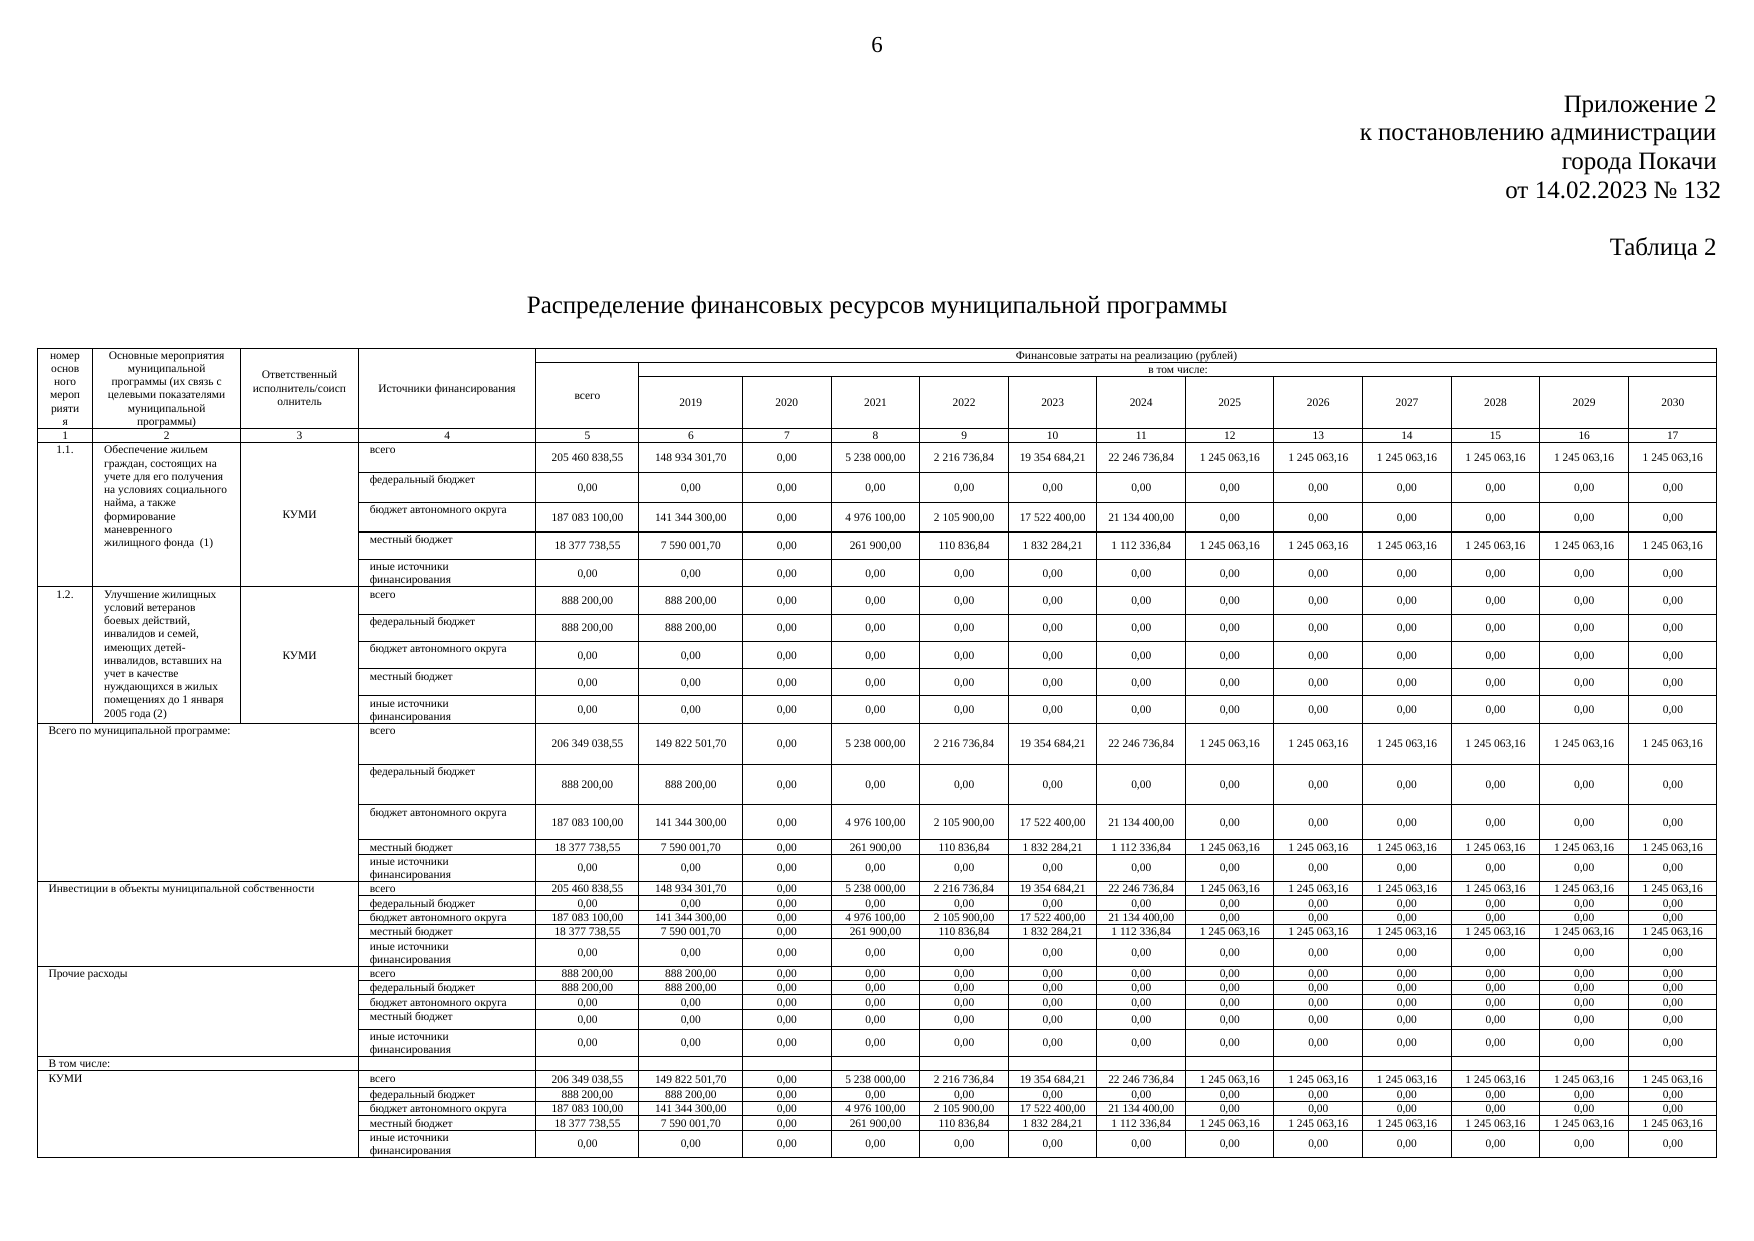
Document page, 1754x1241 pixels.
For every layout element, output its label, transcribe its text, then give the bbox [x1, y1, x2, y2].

table_cell 0,00 [920, 1131, 1008, 1157]
table_cell [1363, 1057, 1451, 1070]
table_cell 0,00 [536, 896, 638, 909]
table_cell 0,00 [920, 981, 1008, 994]
table_cell 0,00 [1363, 911, 1451, 924]
table_cell 888 200,00 [536, 615, 638, 641]
table_cell 0,00 [832, 1010, 919, 1028]
table_cell 0,00 [1363, 1131, 1451, 1157]
table_cell 1 832 284,21 [1009, 1116, 1096, 1129]
table_cell 0,00 [1452, 587, 1539, 613]
table_cell 0,00 [639, 1010, 742, 1028]
table_cell 5 238 000,00 [832, 443, 919, 472]
table_cell всего [359, 443, 535, 472]
table_cell 0,00 [536, 995, 638, 1008]
table_cell 1 245 063,16 [1452, 533, 1539, 559]
table_cell 0,00 [639, 995, 742, 1008]
table_cell иные источники финансирования [359, 855, 535, 881]
table_cell 0,00 [1274, 696, 1362, 723]
table_cell 0,00 [1186, 939, 1273, 966]
table_cell 18 377 738,55 [536, 1116, 638, 1129]
table_cell 11 [1097, 429, 1185, 442]
table_cell 15 [1452, 429, 1539, 442]
table_cell 0,00 [743, 1131, 831, 1157]
table_cell 0,00 [1274, 896, 1362, 909]
table_cell КУМИ [38, 1071, 358, 1157]
table_cell 0,00 [1540, 911, 1628, 924]
table_cell 0,00 [1452, 1102, 1539, 1115]
table_cell 0,00 [743, 669, 831, 695]
table_cell 1 245 063,16 [1274, 882, 1362, 895]
text Распределение финансовых ресурсов муниципальной программы [118, 290, 1636, 319]
table_cell федеральный бюджет [359, 765, 535, 804]
table_cell Обеспечение жильем граждан, состоящих на учете для его получения на условиях социального найма, а также формирование маневренного жилищного фонда (1) [93, 443, 240, 586]
table_cell 0,00 [1186, 855, 1273, 881]
table_cell 0,00 [1097, 1030, 1185, 1056]
table_cell [920, 1057, 1008, 1070]
table_cell 0,00 [1629, 1102, 1716, 1115]
table_cell 1 832 284,21 [1009, 840, 1096, 853]
table_cell 1 245 063,16 [1629, 1071, 1716, 1087]
table_cell 1.1. [38, 443, 92, 586]
table_cell 0,00 [832, 896, 919, 909]
table_cell [536, 1057, 638, 1070]
table_cell 187 083 100,00 [536, 911, 638, 924]
table_cell 0,00 [1629, 939, 1716, 966]
table_cell 0,00 [1363, 855, 1451, 881]
table_cell 0,00 [639, 696, 742, 723]
table_cell 1 245 063,16 [1186, 724, 1273, 763]
table_cell 187 083 100,00 [536, 503, 638, 531]
table_cell 0,00 [1274, 765, 1362, 804]
table_cell 1 245 063,16 [1452, 1071, 1539, 1087]
table_cell 0,00 [536, 1030, 638, 1056]
table_cell 2028 [1452, 377, 1539, 428]
table_cell 0,00 [639, 1030, 742, 1056]
table_cell 0,00 [743, 896, 831, 909]
table_cell 5 238 000,00 [832, 882, 919, 895]
table_cell 7 590 001,70 [639, 533, 742, 559]
table_cell 141 344 300,00 [639, 805, 742, 839]
table_cell 0,00 [743, 1010, 831, 1028]
table_cell 888 200,00 [536, 1088, 638, 1101]
table_cell 0,00 [639, 855, 742, 881]
table_cell 4 976 100,00 [832, 805, 919, 839]
table_cell 0,00 [1009, 696, 1096, 723]
table_cell 0,00 [1540, 805, 1628, 839]
table_cell бюджет автономного округа [359, 642, 535, 668]
table_cell 1 245 063,16 [1186, 533, 1273, 559]
table_cell 2 216 736,84 [920, 1071, 1008, 1087]
table_cell 0,00 [832, 587, 919, 613]
table_cell 0,00 [1274, 473, 1362, 502]
table_cell [1186, 1057, 1273, 1070]
table_cell 0,00 [1274, 911, 1362, 924]
table_cell 0,00 [1629, 1010, 1716, 1028]
table_cell 22 246 736,84 [1097, 1071, 1185, 1087]
table_cell 0,00 [1009, 995, 1096, 1008]
table_cell 0,00 [1629, 1088, 1716, 1101]
table_cell 0,00 [1363, 587, 1451, 613]
text города Покачи [118, 146, 1716, 175]
table_cell 0,00 [743, 855, 831, 881]
table_cell 0,00 [1540, 615, 1628, 641]
table_cell 0,00 [1097, 896, 1185, 909]
table_cell 0,00 [1009, 669, 1096, 695]
table_cell 0,00 [1629, 1030, 1716, 1056]
table_cell 1 245 063,16 [1274, 925, 1362, 938]
table_cell 0,00 [1097, 615, 1185, 641]
table_cell 205 460 838,55 [536, 443, 638, 472]
table_cell 0,00 [1274, 967, 1362, 980]
table_cell 0,00 [1186, 805, 1273, 839]
table_cell 1 245 063,16 [1629, 925, 1716, 938]
table_cell 0,00 [536, 642, 638, 668]
table_cell 0,00 [743, 642, 831, 668]
table_cell 1 112 336,84 [1097, 533, 1185, 559]
table_cell 7 590 001,70 [639, 925, 742, 938]
table_cell 17 522 400,00 [1009, 805, 1096, 839]
table_cell 0,00 [1097, 642, 1185, 668]
table_cell 16 [1540, 429, 1628, 442]
table_cell 19 354 684,21 [1009, 443, 1096, 472]
table_cell 1 245 063,16 [1452, 1116, 1539, 1129]
table_cell бюджет автономного округа [359, 805, 535, 839]
table_cell 0,00 [1452, 981, 1539, 994]
table_cell 0,00 [1540, 1010, 1628, 1028]
table_cell 1 245 063,16 [1629, 533, 1716, 559]
table_cell 0,00 [1452, 1131, 1539, 1157]
table_cell 0,00 [1363, 503, 1451, 531]
table_cell 0,00 [1540, 696, 1628, 723]
table_cell 0,00 [639, 1131, 742, 1157]
table_cell всего [359, 724, 535, 763]
table_cell 0,00 [1629, 896, 1716, 909]
table_cell 21 134 400,00 [1097, 1102, 1185, 1115]
table_cell 0,00 [1540, 1088, 1628, 1101]
table_cell 0,00 [1274, 560, 1362, 586]
table_cell 0,00 [1186, 911, 1273, 924]
table_cell 0,00 [1009, 587, 1096, 613]
table_cell 1 245 063,16 [1629, 840, 1716, 853]
table_cell 2 105 900,00 [920, 1102, 1008, 1115]
table_cell 2 105 900,00 [920, 911, 1008, 924]
table_cell 0,00 [1009, 560, 1096, 586]
table_cell 0,00 [1540, 503, 1628, 531]
table_cell 1 245 063,16 [1540, 443, 1628, 472]
table_header номер основного мероприятия [38, 349, 92, 428]
table_cell 0,00 [1009, 615, 1096, 641]
table_cell 206 349 038,55 [536, 724, 638, 763]
table_cell 0,00 [832, 642, 919, 668]
table_cell 888 200,00 [536, 765, 638, 804]
table_cell 0,00 [1452, 805, 1539, 839]
table_cell 1 [38, 429, 92, 442]
table_cell 0,00 [1186, 473, 1273, 502]
table_cell в том числе: [639, 363, 1716, 376]
table_cell федеральный бюджет [359, 896, 535, 909]
table_cell 19 354 684,21 [1009, 882, 1096, 895]
table_cell 0,00 [639, 896, 742, 909]
table_cell 0,00 [1629, 615, 1716, 641]
table_cell 1 112 336,84 [1097, 840, 1185, 853]
table_cell 0,00 [1274, 503, 1362, 531]
table_cell 22 246 736,84 [1097, 724, 1185, 763]
table_cell 0,00 [920, 642, 1008, 668]
table_cell 0,00 [1186, 1102, 1273, 1115]
table_cell 1 245 063,16 [1540, 840, 1628, 853]
table_cell 0,00 [1009, 967, 1096, 980]
table_cell 0,00 [1629, 669, 1716, 695]
table_cell 1 245 063,16 [1186, 1116, 1273, 1129]
table_cell 261 900,00 [832, 1116, 919, 1129]
table_cell 0,00 [1363, 642, 1451, 668]
table_cell 187 083 100,00 [536, 805, 638, 839]
table_cell 0,00 [1452, 1088, 1539, 1101]
table_cell 0,00 [1009, 981, 1096, 994]
table_cell 0,00 [639, 939, 742, 966]
table_cell 1 245 063,16 [1274, 1071, 1362, 1087]
table_cell 0,00 [743, 560, 831, 586]
table_cell местный бюджет [359, 840, 535, 853]
table_cell 0,00 [832, 1131, 919, 1157]
table_cell 888 200,00 [639, 981, 742, 994]
table_header Ответственный исполнитель/соисполнитель [241, 349, 358, 428]
table_cell 0,00 [1274, 1102, 1362, 1115]
table_cell 0,00 [920, 587, 1008, 613]
table_cell 0,00 [1186, 1088, 1273, 1101]
table_cell 0,00 [1363, 1030, 1451, 1056]
table_cell 1 245 063,16 [1363, 1116, 1451, 1129]
table_cell 1 245 063,16 [1274, 724, 1362, 763]
table_cell 0,00 [1540, 995, 1628, 1008]
table_cell [1274, 1057, 1362, 1070]
table_cell 2020 [743, 377, 831, 428]
table_cell 19 354 684,21 [1009, 724, 1096, 763]
table_cell 0,00 [743, 1088, 831, 1101]
table_cell 0,00 [1629, 696, 1716, 723]
table_cell 0,00 [1629, 805, 1716, 839]
table_cell 149 822 501,70 [639, 724, 742, 763]
text к постановлению администрации [118, 117, 1716, 146]
table_cell 0,00 [1009, 939, 1096, 966]
table_cell 0,00 [1186, 967, 1273, 980]
table_cell 1 245 063,16 [1363, 724, 1451, 763]
table_cell 0,00 [1097, 765, 1185, 804]
table_cell 0,00 [1540, 560, 1628, 586]
table_cell 888 200,00 [639, 967, 742, 980]
table_cell 0,00 [1363, 669, 1451, 695]
table_cell 0,00 [1363, 615, 1451, 641]
table_cell иные источники финансирования [359, 1131, 535, 1157]
table_cell 261 900,00 [832, 925, 919, 938]
table_cell 1 245 063,16 [1629, 724, 1716, 763]
table_cell 0,00 [743, 587, 831, 613]
table_cell 0,00 [1186, 1010, 1273, 1028]
table_cell 1 245 063,16 [1629, 1116, 1716, 1129]
table_cell 4 976 100,00 [832, 911, 919, 924]
table_cell 0,00 [1540, 981, 1628, 994]
table_cell 0,00 [1097, 669, 1185, 695]
table_cell 0,00 [743, 967, 831, 980]
table_cell 110 836,84 [920, 533, 1008, 559]
table_cell 110 836,84 [920, 925, 1008, 938]
table_cell 4 [359, 429, 535, 442]
table_cell 0,00 [536, 1010, 638, 1028]
table_cell 0,00 [1097, 1088, 1185, 1101]
table_cell 6 [639, 429, 742, 442]
table_cell 0,00 [1097, 967, 1185, 980]
table_cell 0,00 [1540, 1102, 1628, 1115]
table_cell 1 245 063,16 [1186, 1071, 1273, 1087]
table_cell 888 200,00 [536, 587, 638, 613]
table_cell [832, 1057, 919, 1070]
table_cell 149 822 501,70 [639, 1071, 742, 1087]
table_cell 0,00 [1452, 615, 1539, 641]
table_cell 1 245 063,16 [1186, 925, 1273, 938]
table_cell 0,00 [1009, 1010, 1096, 1028]
table_cell 1 245 063,16 [1540, 882, 1628, 895]
table_cell всего [359, 587, 535, 613]
table_cell 2 105 900,00 [920, 805, 1008, 839]
table_cell 0,00 [743, 939, 831, 966]
table_cell 888 200,00 [639, 587, 742, 613]
table_cell 0,00 [1452, 911, 1539, 924]
table_cell 0,00 [1452, 696, 1539, 723]
table_cell 0,00 [832, 967, 919, 980]
table_cell Улучшение жилищных условий ветеранов боевых действий, инвалидов и семей, имеющих детей-инвалидов, вставших на учет в качестве нуждающихся в жилых помещениях до 1 января 2005 года (2) [93, 587, 240, 723]
table_cell федеральный бюджет [359, 615, 535, 641]
table_cell 2026 [1274, 377, 1362, 428]
table_cell 0,00 [1629, 642, 1716, 668]
table_cell местный бюджет [359, 925, 535, 938]
table_cell 0,00 [1540, 896, 1628, 909]
table_cell 0,00 [1452, 1030, 1539, 1056]
table_cell 0,00 [1452, 473, 1539, 502]
table_cell 1 245 063,16 [1540, 533, 1628, 559]
table_cell 0,00 [832, 1088, 919, 1101]
table_cell 0,00 [1274, 995, 1362, 1008]
table_cell 22 246 736,84 [1097, 443, 1185, 472]
table_cell 1 245 063,16 [1274, 443, 1362, 472]
table_cell 0,00 [832, 1030, 919, 1056]
table_cell 0,00 [1097, 981, 1185, 994]
table_cell 0,00 [1009, 473, 1096, 502]
table_cell 2021 [832, 377, 919, 428]
table_cell 7 590 001,70 [639, 840, 742, 853]
table_cell местный бюджет [359, 533, 535, 559]
table_cell 18 377 738,55 [536, 533, 638, 559]
table_cell 0,00 [1186, 560, 1273, 586]
table_cell 17 522 400,00 [1009, 911, 1096, 924]
table_cell 110 836,84 [920, 1116, 1008, 1129]
table_cell иные источники финансирования [359, 1030, 535, 1056]
table_cell 18 377 738,55 [536, 925, 638, 938]
table_cell 1 245 063,16 [1363, 1071, 1451, 1087]
table_cell 7 [743, 429, 831, 442]
table_cell 0,00 [1452, 765, 1539, 804]
table_cell 0,00 [1540, 669, 1628, 695]
table_cell 0,00 [1540, 1030, 1628, 1056]
table_cell 7 590 001,70 [639, 1116, 742, 1129]
table_cell 888 200,00 [639, 765, 742, 804]
table_cell 1 245 063,16 [1363, 840, 1451, 853]
text Приложение 2 [118, 89, 1716, 117]
table_cell 1 245 063,16 [1363, 443, 1451, 472]
table_cell 0,00 [1097, 1010, 1185, 1028]
table_cell 0,00 [1274, 642, 1362, 668]
table_cell 0,00 [1009, 765, 1096, 804]
table_cell 0,00 [920, 615, 1008, 641]
table_cell КУМИ [241, 443, 358, 586]
table_cell 2030 [1629, 377, 1716, 428]
text от 14.02.2023 № 132 [118, 175, 1721, 204]
table_cell 1 245 063,16 [1274, 1116, 1362, 1129]
table_cell 0,00 [1186, 587, 1273, 613]
table_cell 0,00 [743, 533, 831, 559]
table_cell 12 [1186, 429, 1273, 442]
table_cell Прочие расходы [38, 967, 358, 1056]
table_cell 0,00 [1009, 855, 1096, 881]
table_cell 0,00 [1009, 1030, 1096, 1056]
table_cell 148 934 301,70 [639, 882, 742, 895]
table_cell 0,00 [832, 981, 919, 994]
table_cell 0,00 [920, 560, 1008, 586]
table_cell 0,00 [920, 1030, 1008, 1056]
table_cell 0,00 [1274, 669, 1362, 695]
table_cell 0,00 [1009, 896, 1096, 909]
table_cell местный бюджет [359, 1010, 535, 1028]
table_cell 1 245 063,16 [1363, 882, 1451, 895]
table_cell иные источники финансирования [359, 696, 535, 723]
table_cell 1 245 063,16 [1629, 443, 1716, 472]
table_cell 0,00 [1452, 939, 1539, 966]
table_cell 0,00 [1274, 1010, 1362, 1028]
table_cell 0,00 [1274, 981, 1362, 994]
table_cell местный бюджет [359, 1116, 535, 1129]
table_cell 5 238 000,00 [832, 724, 919, 763]
table_cell 0,00 [1097, 560, 1185, 586]
table_cell 1 832 284,21 [1009, 533, 1096, 559]
table_cell [1629, 1057, 1716, 1070]
table_cell бюджет автономного округа [359, 995, 535, 1008]
table_header Финансовые затраты на реализацию (рублей) [536, 349, 1716, 362]
table_cell федеральный бюджет [359, 473, 535, 502]
table_cell 0,00 [1186, 696, 1273, 723]
table_cell 0,00 [832, 696, 919, 723]
table_cell [359, 1057, 535, 1070]
table_cell 0,00 [1452, 896, 1539, 909]
table_cell 206 349 038,55 [536, 1071, 638, 1087]
table_cell 0,00 [743, 503, 831, 531]
table_cell 0,00 [743, 882, 831, 895]
table_cell 2 216 736,84 [920, 443, 1008, 472]
table_cell 0,00 [1363, 995, 1451, 1008]
table_cell 0,00 [1629, 995, 1716, 1008]
table_cell 0,00 [1186, 669, 1273, 695]
table_cell 0,00 [1097, 1131, 1185, 1157]
table_cell 0,00 [832, 669, 919, 695]
table_cell 0,00 [1274, 805, 1362, 839]
table_cell 1 245 063,16 [1540, 925, 1628, 938]
table_cell 0,00 [1097, 587, 1185, 613]
table_cell 261 900,00 [832, 840, 919, 853]
table_cell 21 134 400,00 [1097, 911, 1185, 924]
table_cell 21 134 400,00 [1097, 805, 1185, 839]
table_cell 2023 [1009, 377, 1096, 428]
table_cell 0,00 [1363, 765, 1451, 804]
table_cell 0,00 [1629, 911, 1716, 924]
table_cell 0,00 [743, 840, 831, 853]
table_cell 1 245 063,16 [1186, 443, 1273, 472]
table_cell 141 344 300,00 [639, 1102, 742, 1115]
table_cell 1 245 063,16 [1452, 840, 1539, 853]
table_cell 141 344 300,00 [639, 911, 742, 924]
table_cell 0,00 [1097, 939, 1185, 966]
table_cell 0,00 [743, 995, 831, 1008]
table_cell [743, 1057, 831, 1070]
table_cell 0,00 [1629, 765, 1716, 804]
table_cell 0,00 [1540, 939, 1628, 966]
table_cell 0,00 [1186, 896, 1273, 909]
table_cell 888 200,00 [639, 1088, 742, 1101]
table_cell 0,00 [1274, 855, 1362, 881]
table_cell 0,00 [832, 615, 919, 641]
table_cell 22 246 736,84 [1097, 882, 1185, 895]
table_cell 0,00 [1452, 1010, 1539, 1028]
table_cell 0,00 [536, 696, 638, 723]
table_cell 0,00 [1540, 967, 1628, 980]
table_cell 1 245 063,16 [1274, 840, 1362, 853]
table_cell 0,00 [1363, 1010, 1451, 1028]
table_cell 0,00 [1629, 967, 1716, 980]
table_cell 0,00 [536, 855, 638, 881]
table_cell 2 105 900,00 [920, 503, 1008, 531]
table_cell 0,00 [1629, 855, 1716, 881]
table_cell 1 112 336,84 [1097, 925, 1185, 938]
table_cell 0,00 [920, 967, 1008, 980]
table_cell 0,00 [743, 911, 831, 924]
table_cell 0,00 [743, 925, 831, 938]
table_cell 0,00 [832, 855, 919, 881]
table_cell 0,00 [743, 1030, 831, 1056]
table_cell 0,00 [1186, 615, 1273, 641]
table_cell 1 245 063,16 [1363, 925, 1451, 938]
table_cell 0,00 [1452, 642, 1539, 668]
table_cell В том числе: [38, 1057, 358, 1070]
table_cell 8 [832, 429, 919, 442]
table_cell 0,00 [920, 995, 1008, 1008]
table_cell 0,00 [1363, 981, 1451, 994]
table_cell федеральный бюджет [359, 981, 535, 994]
table_cell 0,00 [1452, 560, 1539, 586]
table_cell 0,00 [1363, 473, 1451, 502]
table_cell 888 200,00 [639, 615, 742, 641]
table_cell 1 245 063,16 [1540, 1071, 1628, 1087]
table_cell 1 245 063,16 [1629, 882, 1716, 895]
table_cell 0,00 [536, 1131, 638, 1157]
table_cell 14 [1363, 429, 1451, 442]
table_cell 2 216 736,84 [920, 882, 1008, 895]
table_cell 2022 [920, 377, 1008, 428]
table_cell 1 245 063,16 [1452, 724, 1539, 763]
table_cell 5 [536, 429, 638, 442]
table_cell 0,00 [743, 1102, 831, 1115]
table_cell 0,00 [743, 805, 831, 839]
table_cell 0,00 [639, 669, 742, 695]
table_cell 3 [241, 429, 358, 442]
table_cell 0,00 [1629, 981, 1716, 994]
table_cell 18 377 738,55 [536, 840, 638, 853]
table_cell 1 245 063,16 [1186, 882, 1273, 895]
table_cell 17 [1629, 429, 1716, 442]
table_cell 0,00 [920, 765, 1008, 804]
table_cell 0,00 [639, 473, 742, 502]
table_cell иные источники финансирования [359, 560, 535, 586]
text Таблица 2 [118, 232, 1716, 261]
table_cell 0,00 [743, 473, 831, 502]
table_cell 0,00 [1097, 855, 1185, 881]
table_cell 0,00 [1629, 587, 1716, 613]
table_cell 1 245 063,16 [1274, 533, 1362, 559]
table_cell 0,00 [1186, 503, 1273, 531]
table_cell бюджет автономного округа [359, 1102, 535, 1115]
table_cell 1 832 284,21 [1009, 925, 1096, 938]
table_cell 0,00 [1186, 642, 1273, 668]
table_cell 0,00 [920, 473, 1008, 502]
table_cell 0,00 [832, 995, 919, 1008]
table_cell 0,00 [743, 615, 831, 641]
table_cell [639, 1057, 742, 1070]
table_cell 0,00 [1097, 696, 1185, 723]
table_cell 0,00 [1452, 995, 1539, 1008]
table_cell 0,00 [1009, 642, 1096, 668]
table_cell 0,00 [1363, 939, 1451, 966]
table_cell 0,00 [832, 560, 919, 586]
table_cell 0,00 [920, 696, 1008, 723]
table_cell 0,00 [1540, 642, 1628, 668]
table_cell [1452, 1057, 1539, 1070]
table_cell 0,00 [920, 669, 1008, 695]
table_cell 1 245 063,16 [1452, 882, 1539, 895]
table_cell 888 200,00 [536, 967, 638, 980]
table_cell 1 245 063,16 [1540, 1116, 1628, 1129]
table_cell 205 460 838,55 [536, 882, 638, 895]
table_cell 0,00 [832, 765, 919, 804]
table_cell 148 934 301,70 [639, 443, 742, 472]
table_cell 2027 [1363, 377, 1451, 428]
table_cell 0,00 [743, 724, 831, 763]
table_cell 13 [1274, 429, 1362, 442]
table_cell 0,00 [1274, 1131, 1362, 1157]
table_cell 0,00 [1009, 1131, 1096, 1157]
table_cell 0,00 [1540, 855, 1628, 881]
table_cell 0,00 [1629, 473, 1716, 502]
table_cell 0,00 [1452, 967, 1539, 980]
table_cell 141 344 300,00 [639, 503, 742, 531]
table_cell 0,00 [920, 1088, 1008, 1101]
table_cell местный бюджет [359, 669, 535, 695]
table_cell 187 083 100,00 [536, 1102, 638, 1115]
table_cell 0,00 [1097, 473, 1185, 502]
table_cell 110 836,84 [920, 840, 1008, 853]
table_cell всего [359, 1071, 535, 1087]
table_cell 0,00 [639, 560, 742, 586]
table_cell 0,00 [1629, 1131, 1716, 1157]
table_cell 0,00 [1540, 587, 1628, 613]
table_cell 0,00 [920, 939, 1008, 966]
table_cell 0,00 [1186, 1030, 1273, 1056]
table_cell 0,00 [1274, 1030, 1362, 1056]
table_cell федеральный бюджет [359, 1088, 535, 1101]
table_cell 0,00 [1363, 696, 1451, 723]
table_cell 4 976 100,00 [832, 1102, 919, 1115]
table_cell бюджет автономного округа [359, 503, 535, 531]
table_cell 5 238 000,00 [832, 1071, 919, 1087]
table_cell 4 976 100,00 [832, 503, 919, 531]
table_cell 0,00 [1186, 1131, 1273, 1157]
table_cell всего [359, 967, 535, 980]
table_cell 10 [1009, 429, 1096, 442]
table_cell 0,00 [536, 473, 638, 502]
table_cell 0,00 [1363, 896, 1451, 909]
table_cell 1.2. [38, 587, 92, 723]
table_cell 0,00 [1452, 855, 1539, 881]
table_cell 1 245 063,16 [1452, 925, 1539, 938]
table_cell всего [359, 882, 535, 895]
table_cell 0,00 [1452, 669, 1539, 695]
table_cell 2024 [1097, 377, 1185, 428]
table_cell КУМИ [241, 587, 358, 723]
table_cell всего [536, 363, 638, 428]
table_cell 0,00 [639, 642, 742, 668]
table_cell 1 245 063,16 [1540, 724, 1628, 763]
table_cell 2 [93, 429, 240, 442]
table_cell 0,00 [743, 1116, 831, 1129]
table_cell 0,00 [832, 939, 919, 966]
table_cell 1 245 063,16 [1452, 443, 1539, 472]
table_cell Инвестиции в объекты муниципальной собственности [38, 882, 358, 966]
table_cell 0,00 [1363, 1102, 1451, 1115]
table_cell 2019 [639, 377, 742, 428]
table_cell [1540, 1057, 1628, 1070]
table_cell Всего по муниципальной программе: [38, 724, 358, 881]
table_cell 0,00 [1540, 473, 1628, 502]
table_cell 0,00 [536, 669, 638, 695]
table_cell 0,00 [1274, 939, 1362, 966]
table_cell 0,00 [1540, 1131, 1628, 1157]
table_cell 2 216 736,84 [920, 724, 1008, 763]
table_cell 1 112 336,84 [1097, 1116, 1185, 1129]
table_cell 0,00 [1097, 995, 1185, 1008]
table_cell 0,00 [1540, 765, 1628, 804]
table_cell 0,00 [743, 1071, 831, 1087]
table_cell 0,00 [1363, 805, 1451, 839]
table_cell 0,00 [1274, 587, 1362, 613]
table_cell 0,00 [743, 765, 831, 804]
table_cell 0,00 [1452, 503, 1539, 531]
table_cell бюджет автономного округа [359, 911, 535, 924]
table_cell 0,00 [536, 560, 638, 586]
table_cell 2029 [1540, 377, 1628, 428]
table_cell 0,00 [1629, 503, 1716, 531]
table_cell 0,00 [920, 896, 1008, 909]
table_cell 0,00 [920, 1010, 1008, 1028]
table_cell 9 [920, 429, 1008, 442]
table_cell 0,00 [1186, 995, 1273, 1008]
table_header Источники финансирования [359, 349, 535, 428]
table_cell 0,00 [743, 443, 831, 472]
table_cell 0,00 [1363, 1088, 1451, 1101]
table_header Основные мероприятия муниципальной программы (их связь с целевыми показателями муниципальной программы) [93, 349, 240, 428]
table_cell 0,00 [1186, 765, 1273, 804]
table_cell [1097, 1057, 1185, 1070]
table_cell 0,00 [1274, 615, 1362, 641]
table_cell иные источники финансирования [359, 939, 535, 966]
table_cell 0,00 [743, 981, 831, 994]
table_cell [1009, 1057, 1096, 1070]
table_cell 1 245 063,16 [1186, 840, 1273, 853]
table_cell 2025 [1186, 377, 1273, 428]
table_cell 0,00 [1009, 1088, 1096, 1101]
table_cell 17 522 400,00 [1009, 503, 1096, 531]
table_cell 0,00 [1363, 967, 1451, 980]
table_cell 17 522 400,00 [1009, 1102, 1096, 1115]
table_cell 1 245 063,16 [1363, 533, 1451, 559]
table_cell 0,00 [1363, 560, 1451, 586]
table_cell 0,00 [920, 855, 1008, 881]
table_cell 888 200,00 [536, 981, 638, 994]
table_cell 261 900,00 [832, 533, 919, 559]
table_cell 0,00 [1186, 981, 1273, 994]
table_cell 19 354 684,21 [1009, 1071, 1096, 1087]
table_cell 0,00 [1274, 1088, 1362, 1101]
table_cell 0,00 [832, 473, 919, 502]
table_cell 0,00 [536, 939, 638, 966]
table_cell 21 134 400,00 [1097, 503, 1185, 531]
table_cell 0,00 [743, 696, 831, 723]
table_cell 0,00 [1629, 560, 1716, 586]
